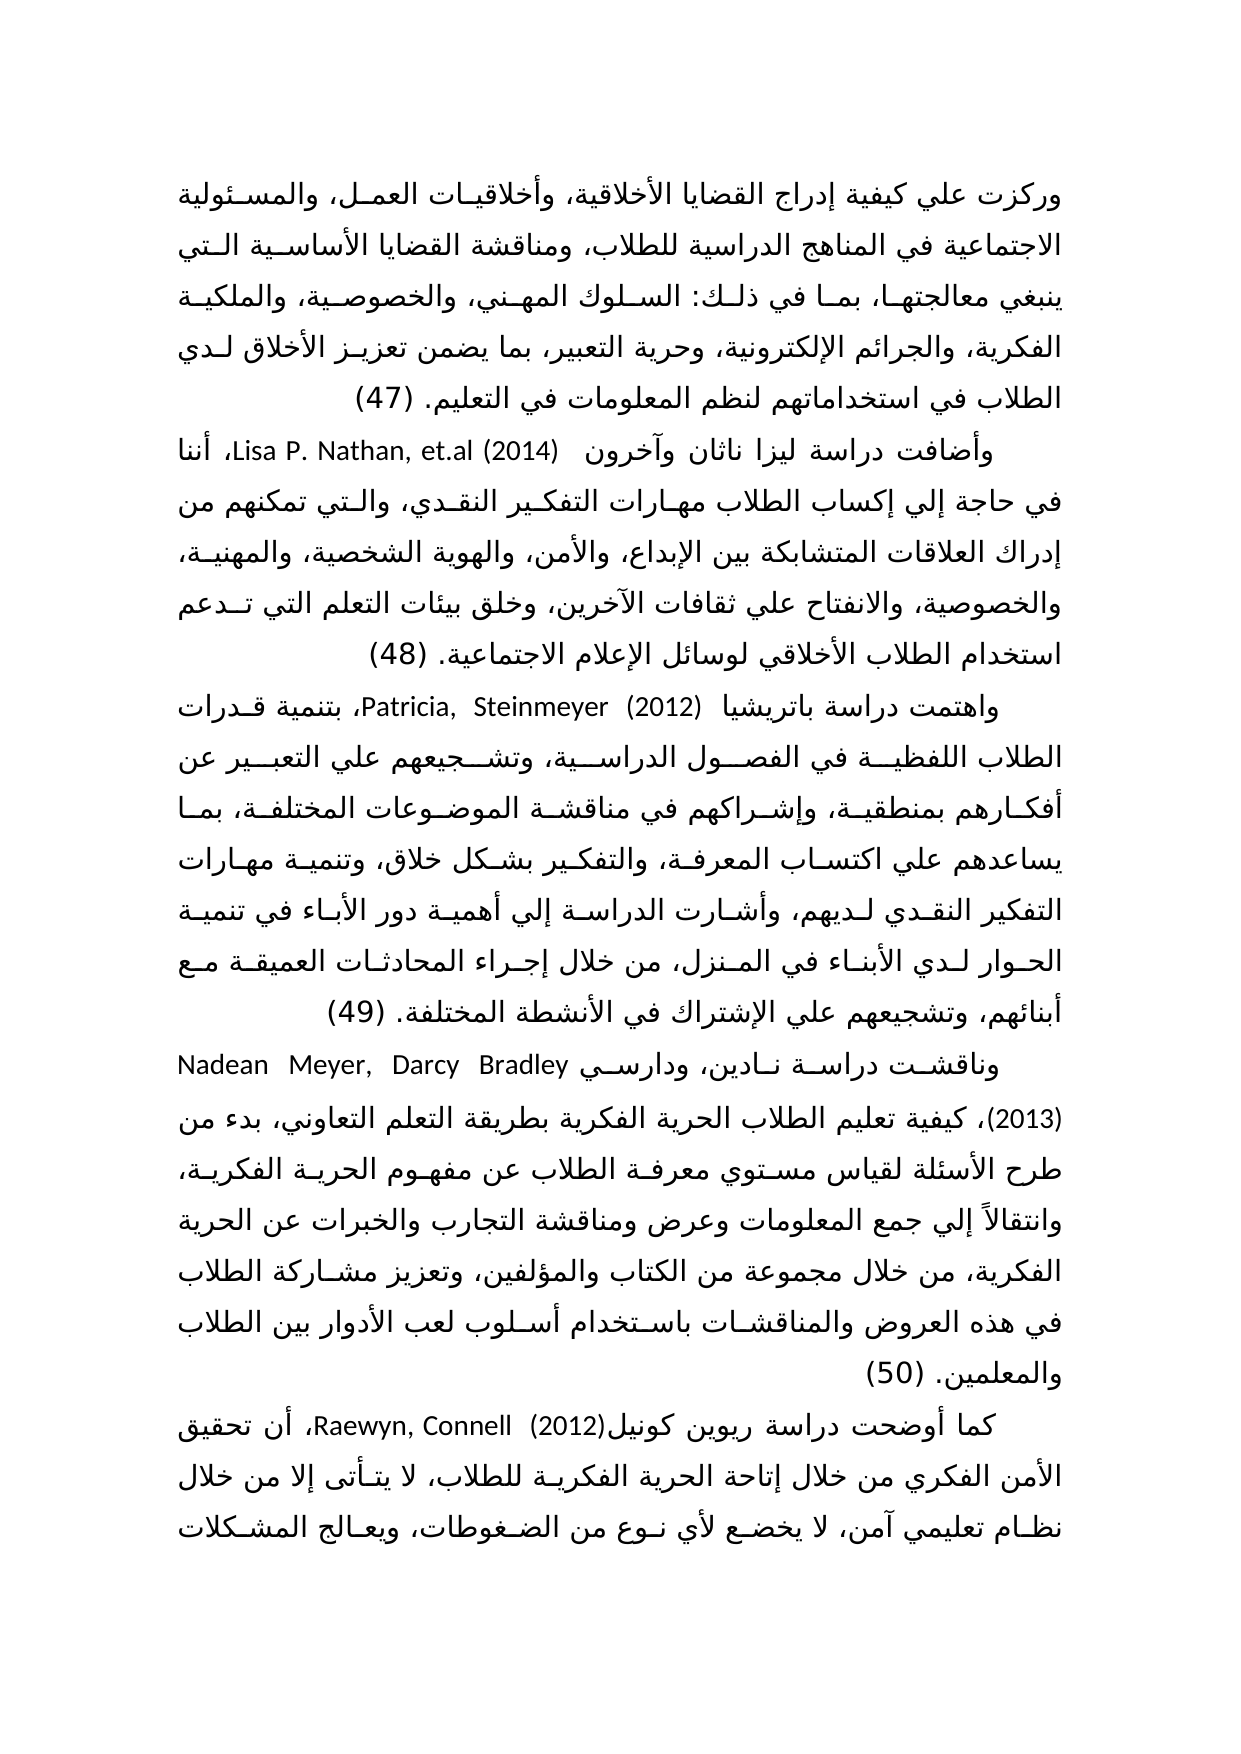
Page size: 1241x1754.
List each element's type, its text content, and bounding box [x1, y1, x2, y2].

text وناقشت دراسة نادين، ودارسي Nadean Meyer, Darcy Bradley (2013)، كيفية تعليم الطلاب الحرية الفكرية بطريقة التعلم التعاوني، بدء من طرح الأسئلة لقياس مستوي معرفة الطلاب عن مفهوم الحرية الفكرية، وانتقالاً إلي جمع المعلومات وعرض ومناقشة التجارب والخبرات عن الحرية الفكرية، من خلال مجموعة من الكتاب والمؤلفين، وتعزيز مشاركة الطلاب في هذه العروض والمناقشات باستخدام أسلوب لعب الأدوار بين الطلاب والمعلمين. (50) [177, 1046, 1063, 1390]
text وأضافت دراسة ليزا ناثان وآخرون Lisa P. Nathan, et.al (2014)، أننا في حاجة إلي إكساب الطلاب مهارات التفكير النقدي، والتي تمكنهم من إدراك العلاقات المتشابكة بين الإبداع، والأمن، والهوية الشخصية، والمهنية، والخصوصية، والانفتاح علي ثقافات الآخرين، وخلق بيئات التعلم التي تدعم استخدام الطلاب الأخلاقي لوسائل الإعلام الاجتماعية. (48) [177, 432, 1063, 671]
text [177, 177, 1063, 415]
text واهتمت دراسة باتريشيا Patricia, Steinmeyer (2012)، بتنمية قدرات الطلاب اللفظية في الفصول الدراسية، وتشجيعهم علي التعبير عن أفكارهم بمنطقية، وإشراكهم في مناقشة الموضوعات المختلفة، بما يساعدهم علي اكتساب المعرفة، والتفكير بشكل خلاق، وتنمية مهارات التفكير النقدي لديهم، وأشارت الدراسة إلي أهمية دور الأباء في تنمية الحوار لدي الأبناء في المنزل، من خلال إجراء المحادثات العميقة مع أبنائهم، وتشجيعهم علي الإشتراك في الأنشطة المختلفة. (49) [177, 688, 1063, 1029]
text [177, 1407, 1063, 1545]
